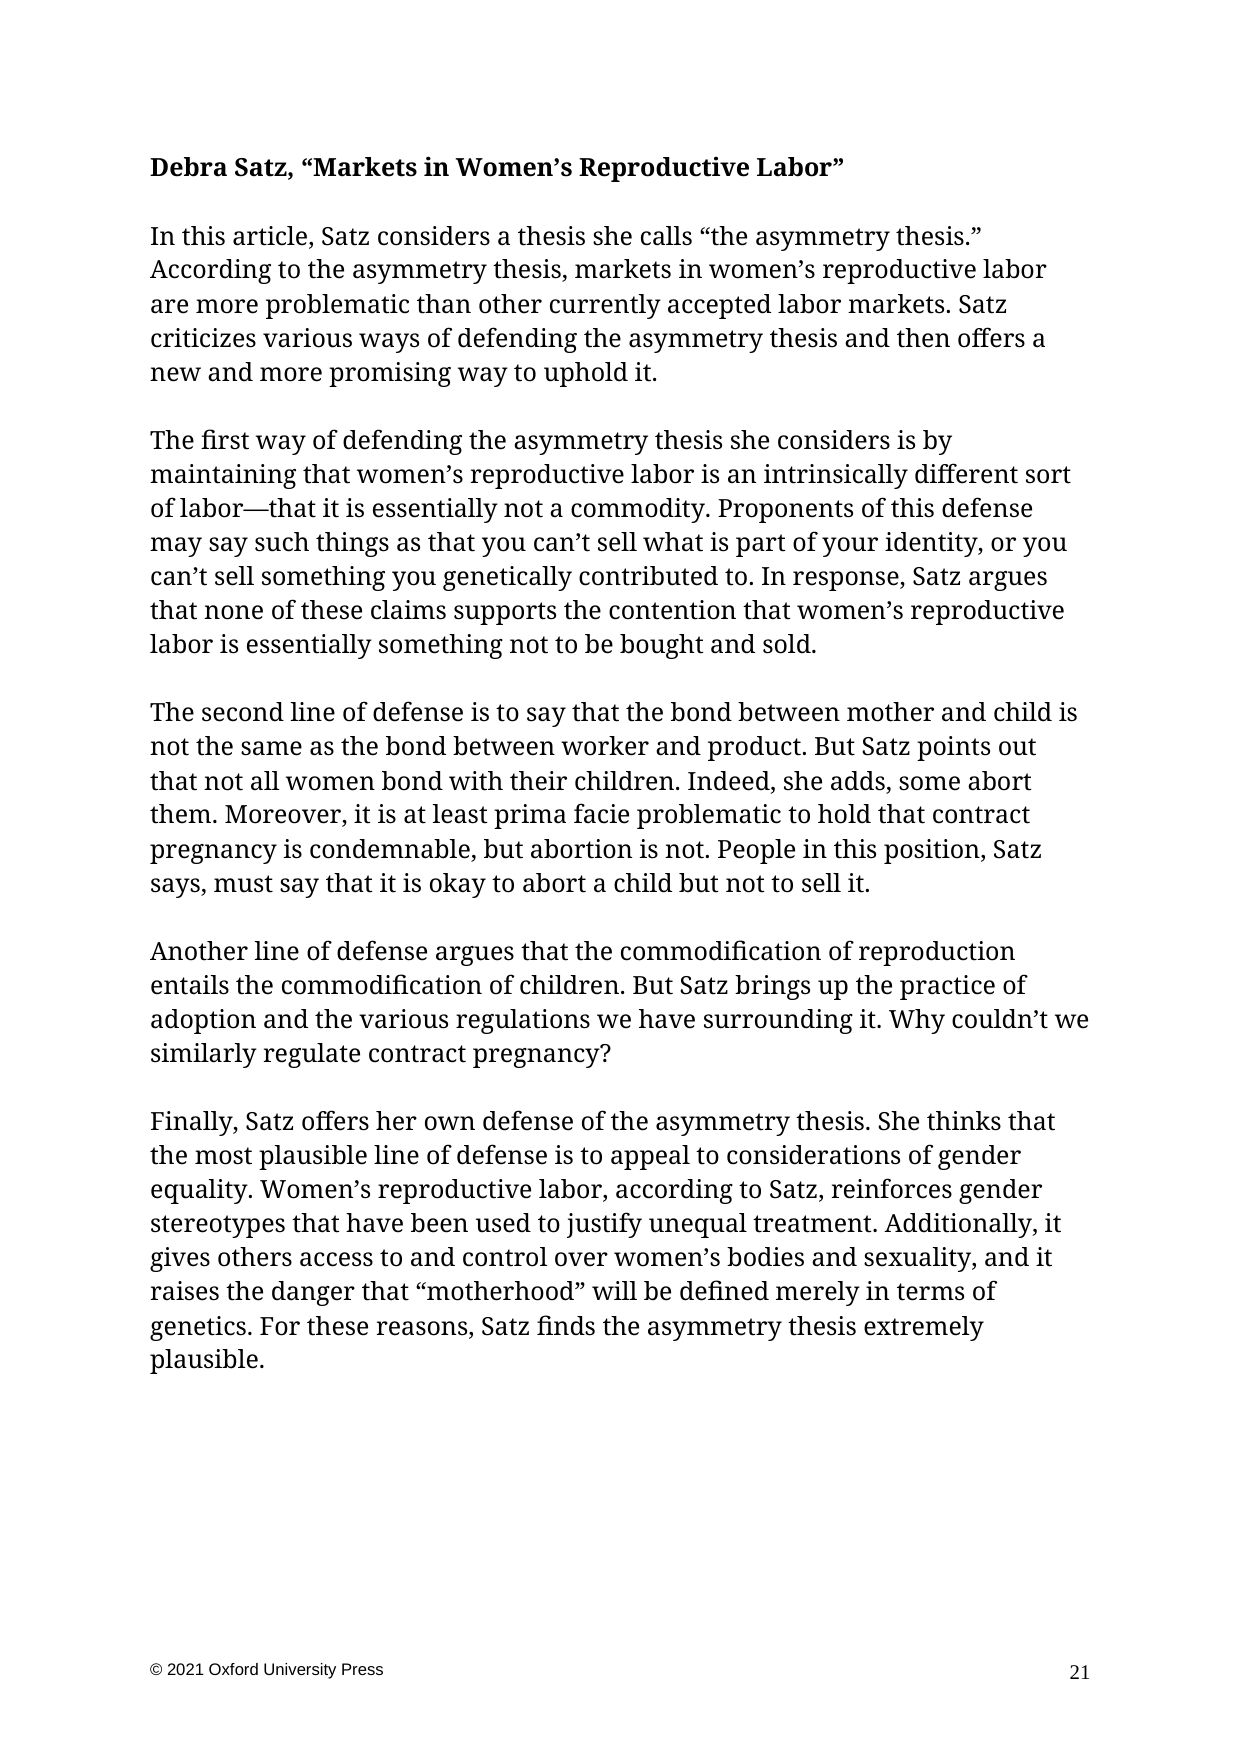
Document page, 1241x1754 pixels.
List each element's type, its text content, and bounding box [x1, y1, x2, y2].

text Another line of defense argues that the commodification of reproduction entails the commodification of children. But Satz brings up the practice of adoption and the various regulations we have surrounding it. Why couldn’t we similarly regulate contract pregnancy? [150, 933, 1090, 1070]
text Finally, Satz offers her own defense of the asymmetry thesis. She thinks that the most plausible line of defense is to appeal to considerations of gender equality. Women’s reproductive labor, according to Satz, reinforces gender stereotypes that have been used to justify unequal treatment. Additionally, it gives others access to and control over women’s bodies and sexuality, and it raises the danger that “motherhood” will be defined merely in terms of genetics. For these reasons, Satz finds the asymmetry thesis extremely plausible. [150, 1104, 1090, 1376]
text The second line of defense is to say that the bond between mother and child is not the same as the bond between worker and product. But Satz points out that not all women bond with their children. Indeed, she adds, some abort them. Moreover, it is at least prima facie problematic to hold that contract pregnancy is condemnable, but abortion is not. People in this position, Satz says, must say that it is okay to abort a child but not to sell it. [150, 695, 1090, 899]
text In this article, Satz considers a thesis she calls “the asymmetry thesis.” According to the asymmetry thesis, markets in women’s reproductive labor are more problematic than other currently accepted labor markets. Satz criticizes various ways of defending the asymmetry thesis and then offers a new and more promising way to uphold it. [150, 218, 1090, 388]
text The first way of defending the asymmetry thesis she considers is by maintaining that women’s reproductive labor is an intrinsically different sort of labor—that it is essentially not a commodity. Proponents of this defense may say such things as that you can’t sell what is part of your identity, or you can’t sell something you genetically contributed to. In response, Satz argues that none of these claims supports the contention that women’s reproductive labor is essentially something not to be bought and sold. [150, 422, 1090, 661]
text Debra Satz, “Markets in Women’s Reproductive Labor” [150, 150, 1090, 184]
